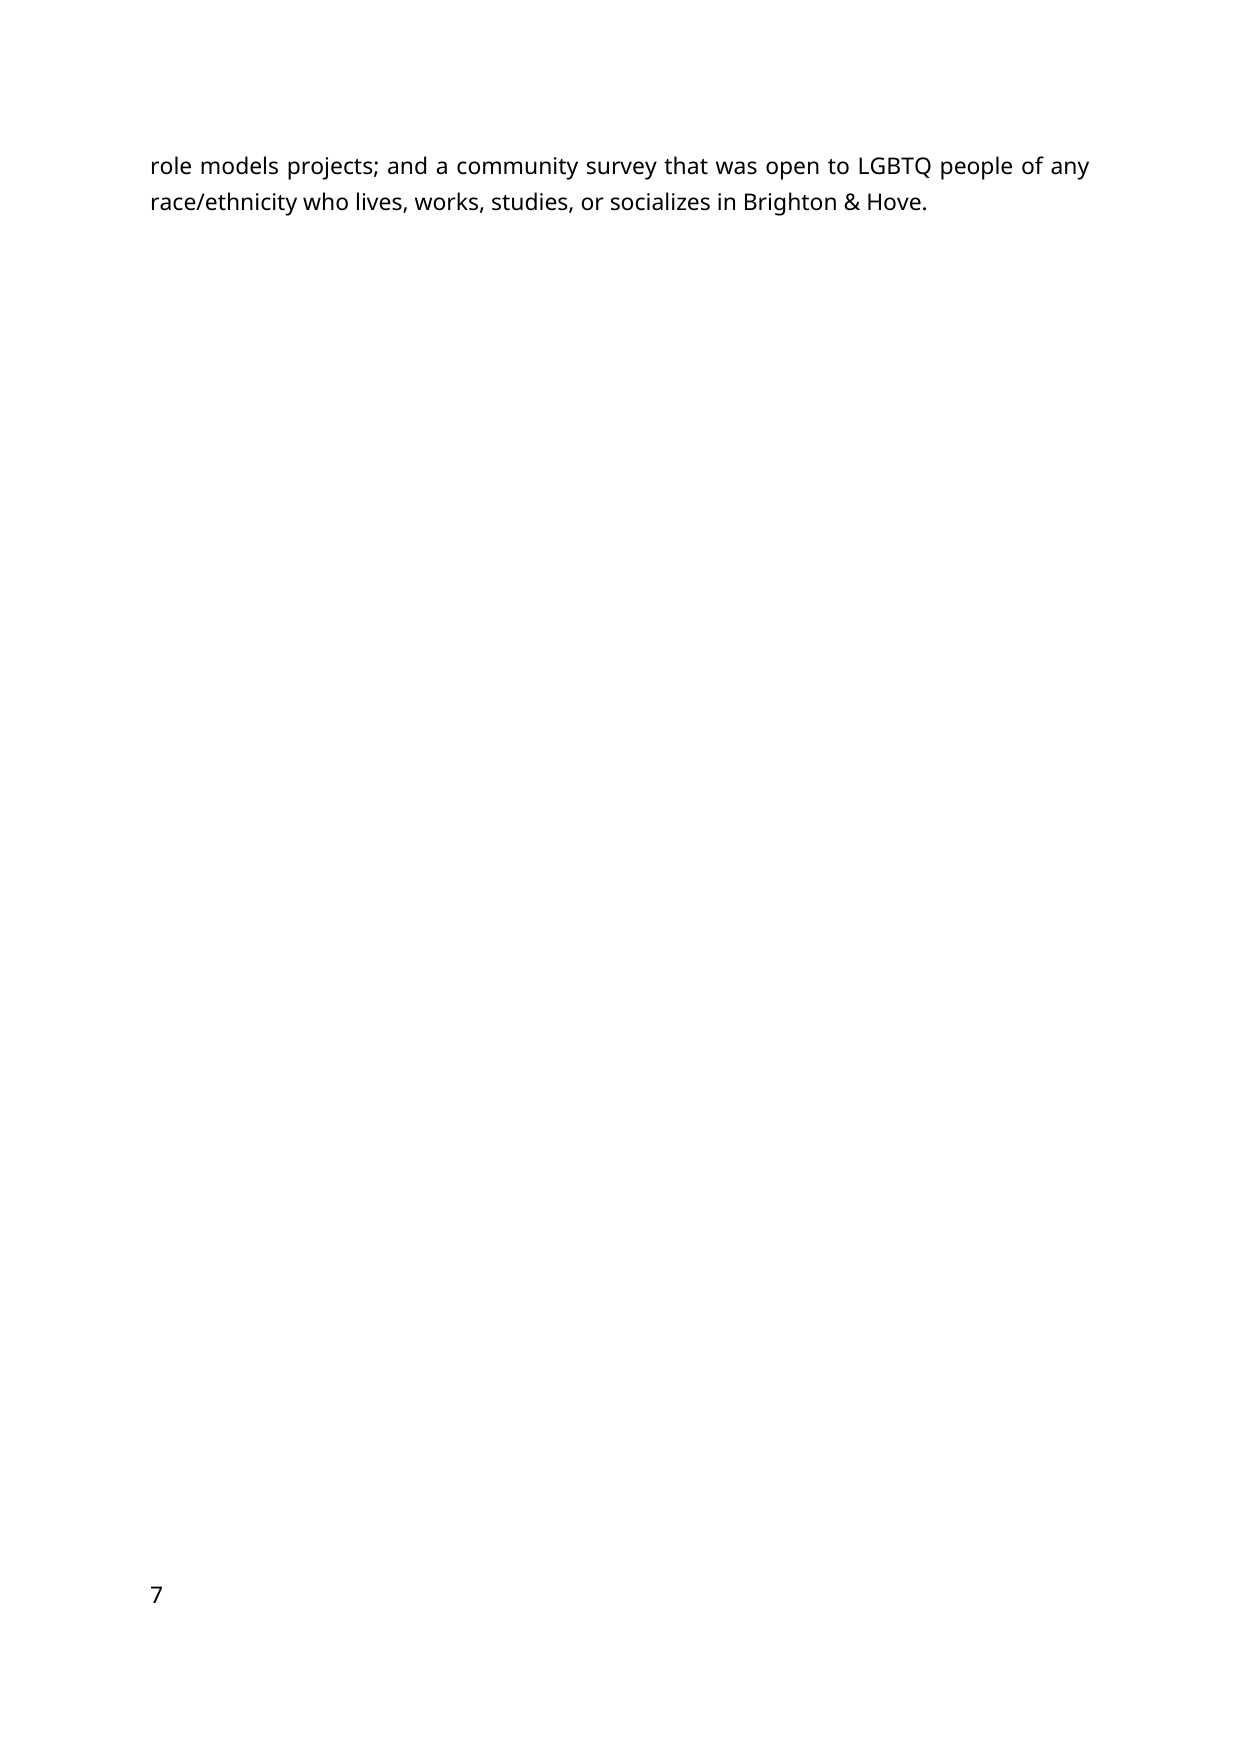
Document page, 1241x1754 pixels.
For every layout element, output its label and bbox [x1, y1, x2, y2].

text [150, 150, 1090, 217]
